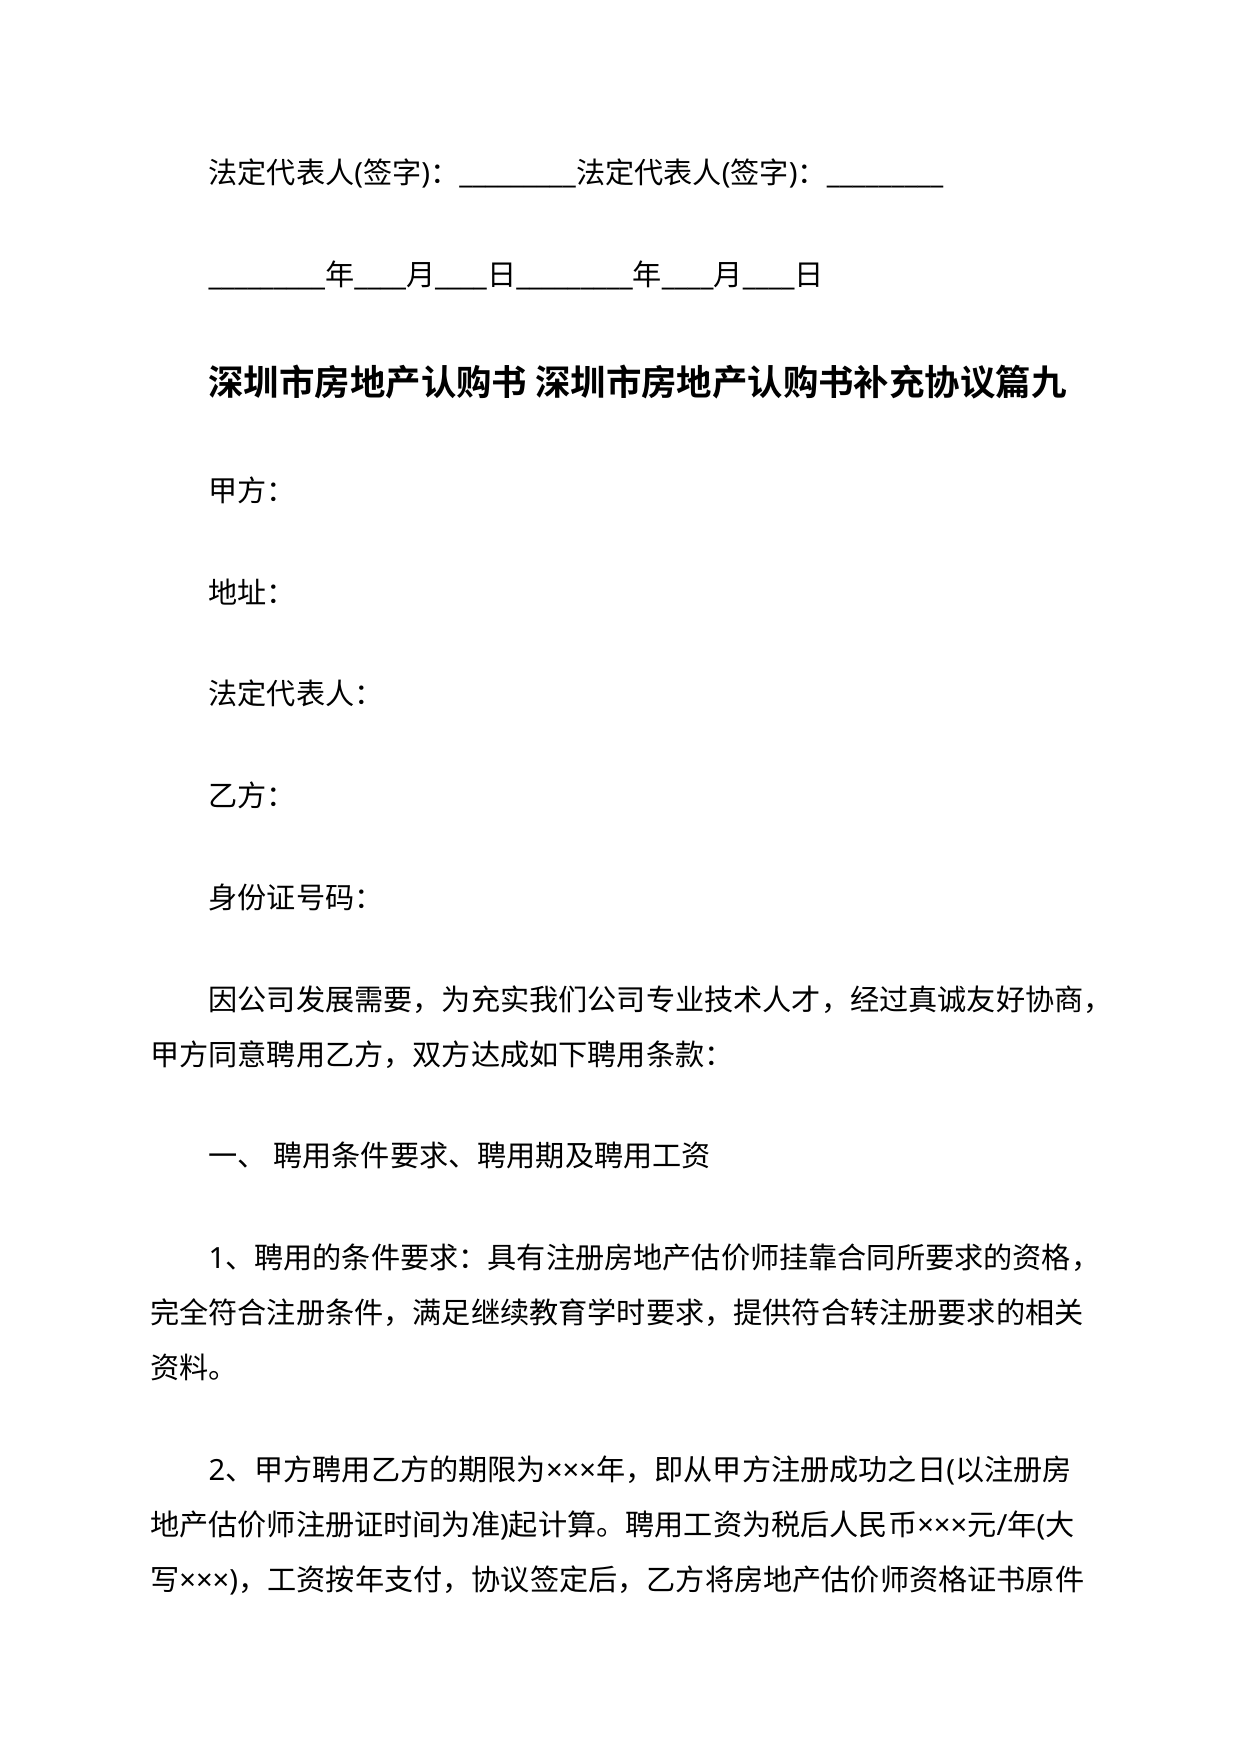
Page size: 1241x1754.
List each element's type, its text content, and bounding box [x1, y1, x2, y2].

text 深圳市房地产认购书 深圳市房地产认购书补充协议篇九 [150, 354, 1090, 405]
text 法定代表人： [150, 671, 1090, 713]
text 一、 聘用条件要求、聘用期及聘用工资 [150, 1133, 1090, 1175]
text 地址： [150, 569, 1090, 611]
text _________年____月____日_________年____月____日 [150, 252, 1090, 294]
text 乙方： [150, 773, 1090, 815]
text 甲方： [150, 467, 1090, 510]
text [150, 1446, 1090, 1599]
text 因公司发展需要，为充实我们公司专业技术人才，经过真诚友好协商，甲方同意聘用乙方，双方达成如下聘用条款： [150, 976, 1090, 1073]
text 法定代表人(签字)：_________法定代表人(签字)：_________ [150, 150, 1090, 192]
text 1、聘用的条件要求：具有注册房地产估价师挂靠合同所要求的资格，完全符合注册条件，满足继续教育学时要求，提供符合转注册要求的相关资料。 [150, 1235, 1090, 1387]
text 身份证号码： [150, 874, 1090, 917]
